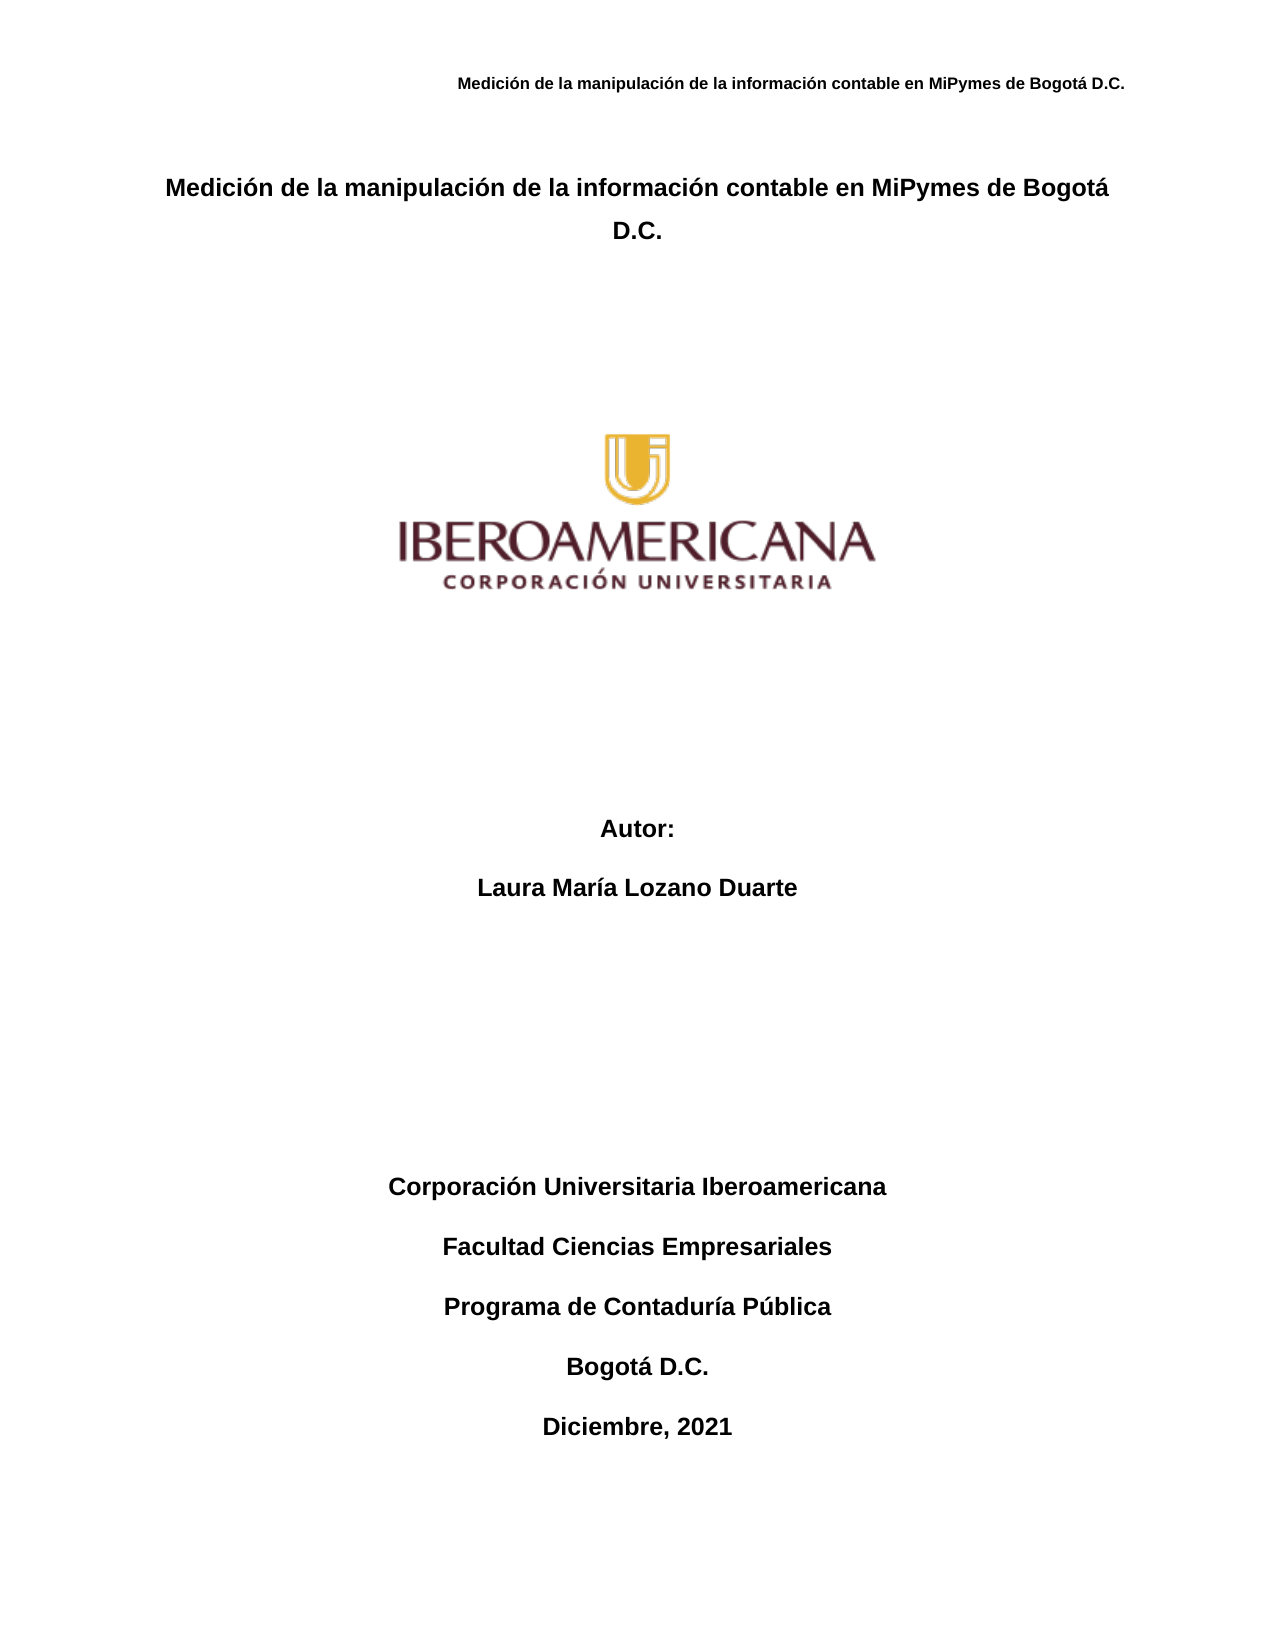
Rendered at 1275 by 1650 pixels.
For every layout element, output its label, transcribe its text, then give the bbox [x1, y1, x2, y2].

text Medición de la manipulación de la información contable en MiPymes de Bogotá D.C. [150, 173, 1125, 244]
picture [379, 418, 896, 607]
text Bogotá D.C. [150, 1352, 1125, 1381]
text Corporación Universitaria Iberoamericana [150, 1172, 1125, 1201]
text Programa de Contaduría Pública [150, 1292, 1125, 1321]
text Autor: [150, 814, 1125, 842]
text Facultad Ciencias Empresariales [150, 1232, 1125, 1261]
text Diciembre, 2021 [150, 1412, 1125, 1440]
text Laura María Lozano Duarte [150, 873, 1125, 902]
